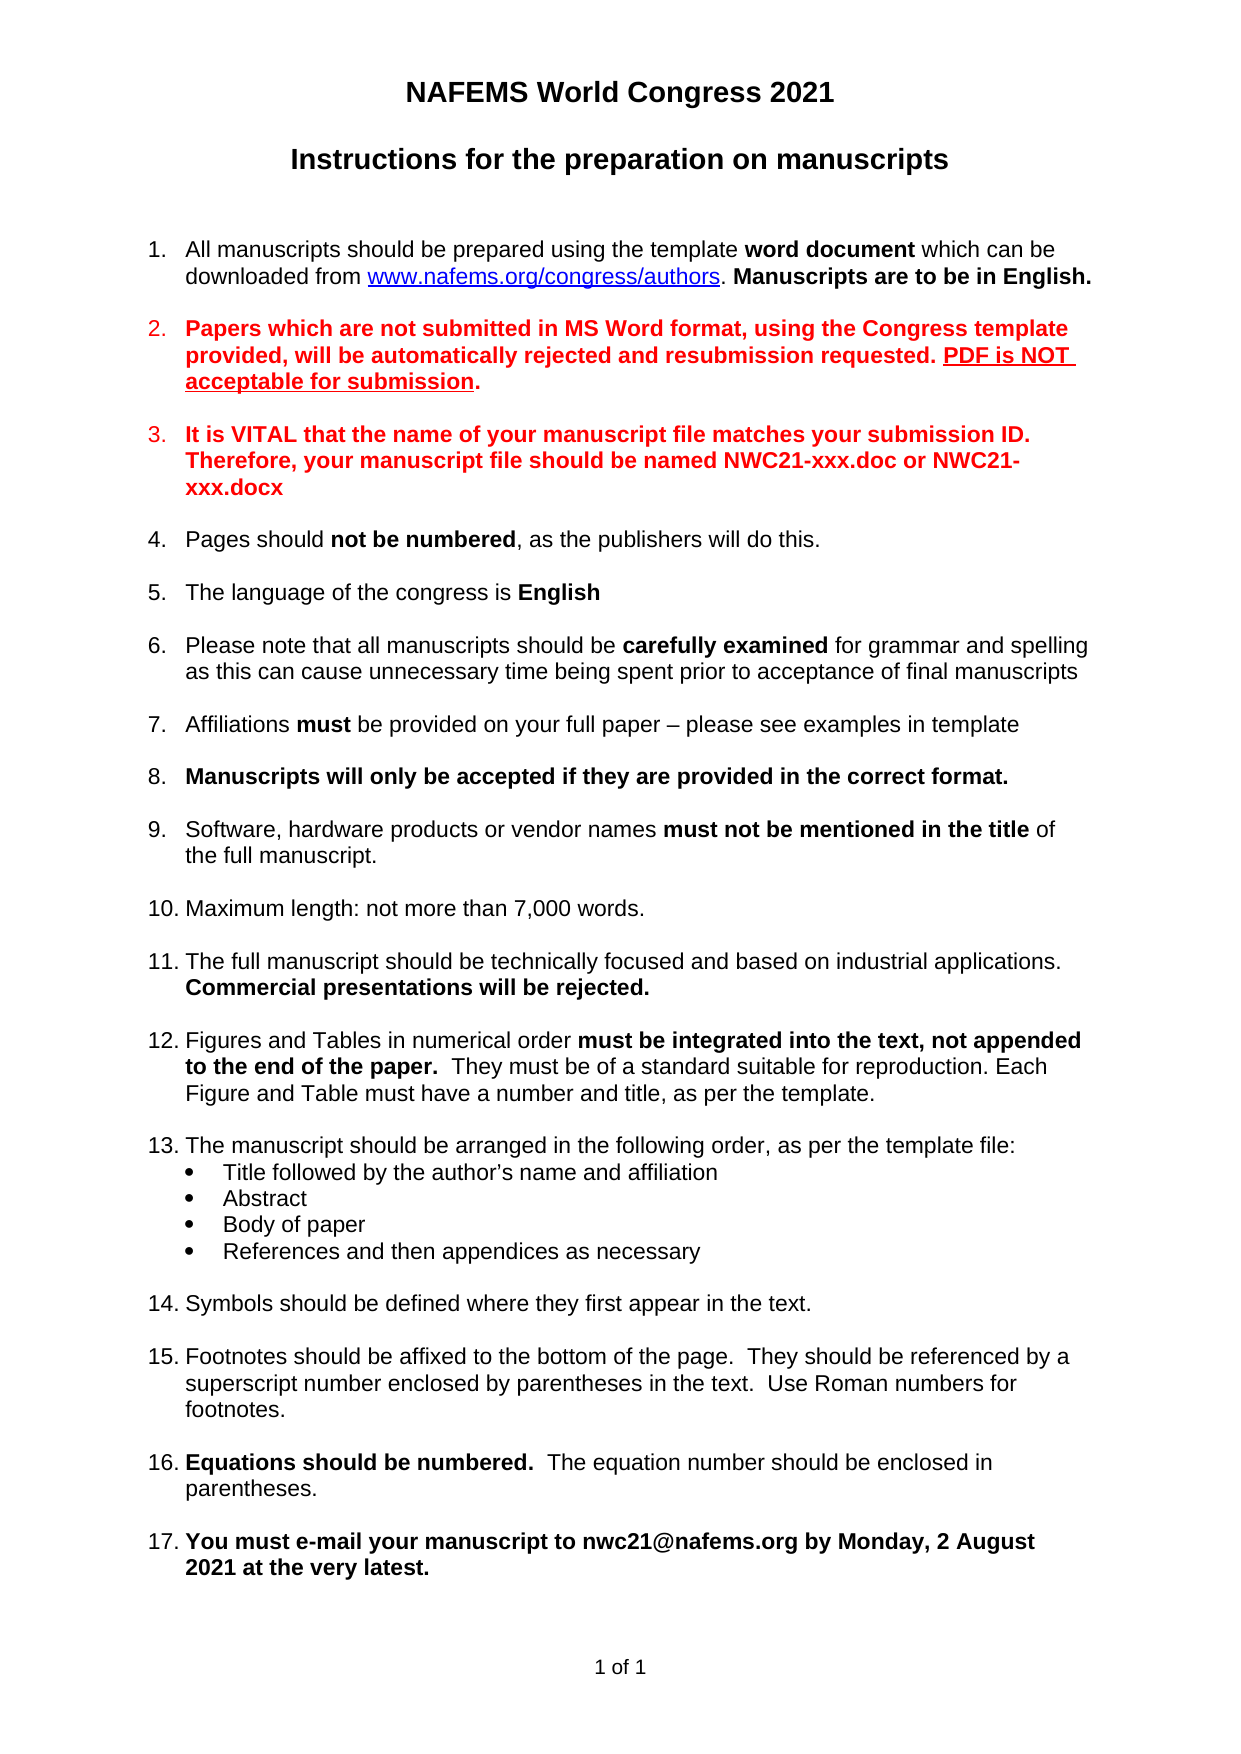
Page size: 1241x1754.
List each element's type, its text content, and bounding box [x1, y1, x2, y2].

list Please note that all manuscripts should be carefully examined for grammar and spelling as this can cause unnecessary time being spent prior to acceptance of final manuscripts [148, 632, 1092, 684]
list Manuscripts will only be accepted if they are provided in the correct format. [148, 763, 1092, 790]
list The manuscript should be arranged in the following order, as per the template file: [148, 1132, 1092, 1159]
list Equations should be numbered. The equation number should be enclosed in parentheses. [148, 1448, 1092, 1501]
list Pages should not be numbered, as the publishers will do this. [148, 526, 1092, 552]
list Software, hardware products or vendor names must not be mentioned in the title of the full manuscript. [148, 816, 1092, 869]
list Papers which are not submitted in MS Word format, using the Congress template provided, will be automatically rejected and resubmission requested. PDF is NOT acceptable for submission. [148, 315, 1092, 394]
list Symbols should be defined where they first appear in the text. [148, 1290, 1092, 1317]
list Figures and Tables in numerical order must be integrated into the text, not appended to the end of the paper. They must be of a standard suitable for reproduction. Each Figure and Table must have a number and title, as per the template. [148, 1027, 1092, 1106]
list All manuscripts should be prepared using the template word document which can be downloaded from www.nafems.org/congress/authors. Manuscripts are to be in English. [148, 236, 1092, 289]
list You must e-mail your manuscript to nwc21@nafems.org by Monday, 2 August 2021 at the very latest. [148, 1528, 1092, 1580]
list Title followed by the author’s name and affiliation [185, 1159, 1092, 1185]
list It is VITAL that the name of your manuscript file matches your submission ID. Therefore, your manuscript file should be named NWC21-xxx.doc or NWC21-xxx.docx [148, 421, 1092, 500]
list Affiliations must be provided on your full paper – please see examples in template [148, 711, 1092, 737]
list The language of the congress is English [148, 579, 1092, 605]
list Body of paper [185, 1211, 1092, 1238]
list The full manuscript should be technically focused and based on industrial applications. Commercial presentations will be rejected. [148, 948, 1092, 1001]
list Footnotes should be affixed to the bottom of the page. They should be referenced by a superscript number enclosed by parentheses in the text. Use Roman numbers for footnotes. [148, 1343, 1092, 1422]
list Maximum length: not more than 7,000 words. [148, 895, 1092, 921]
list Abstract [185, 1185, 1092, 1211]
list References and then appendices as necessary [185, 1238, 1092, 1264]
